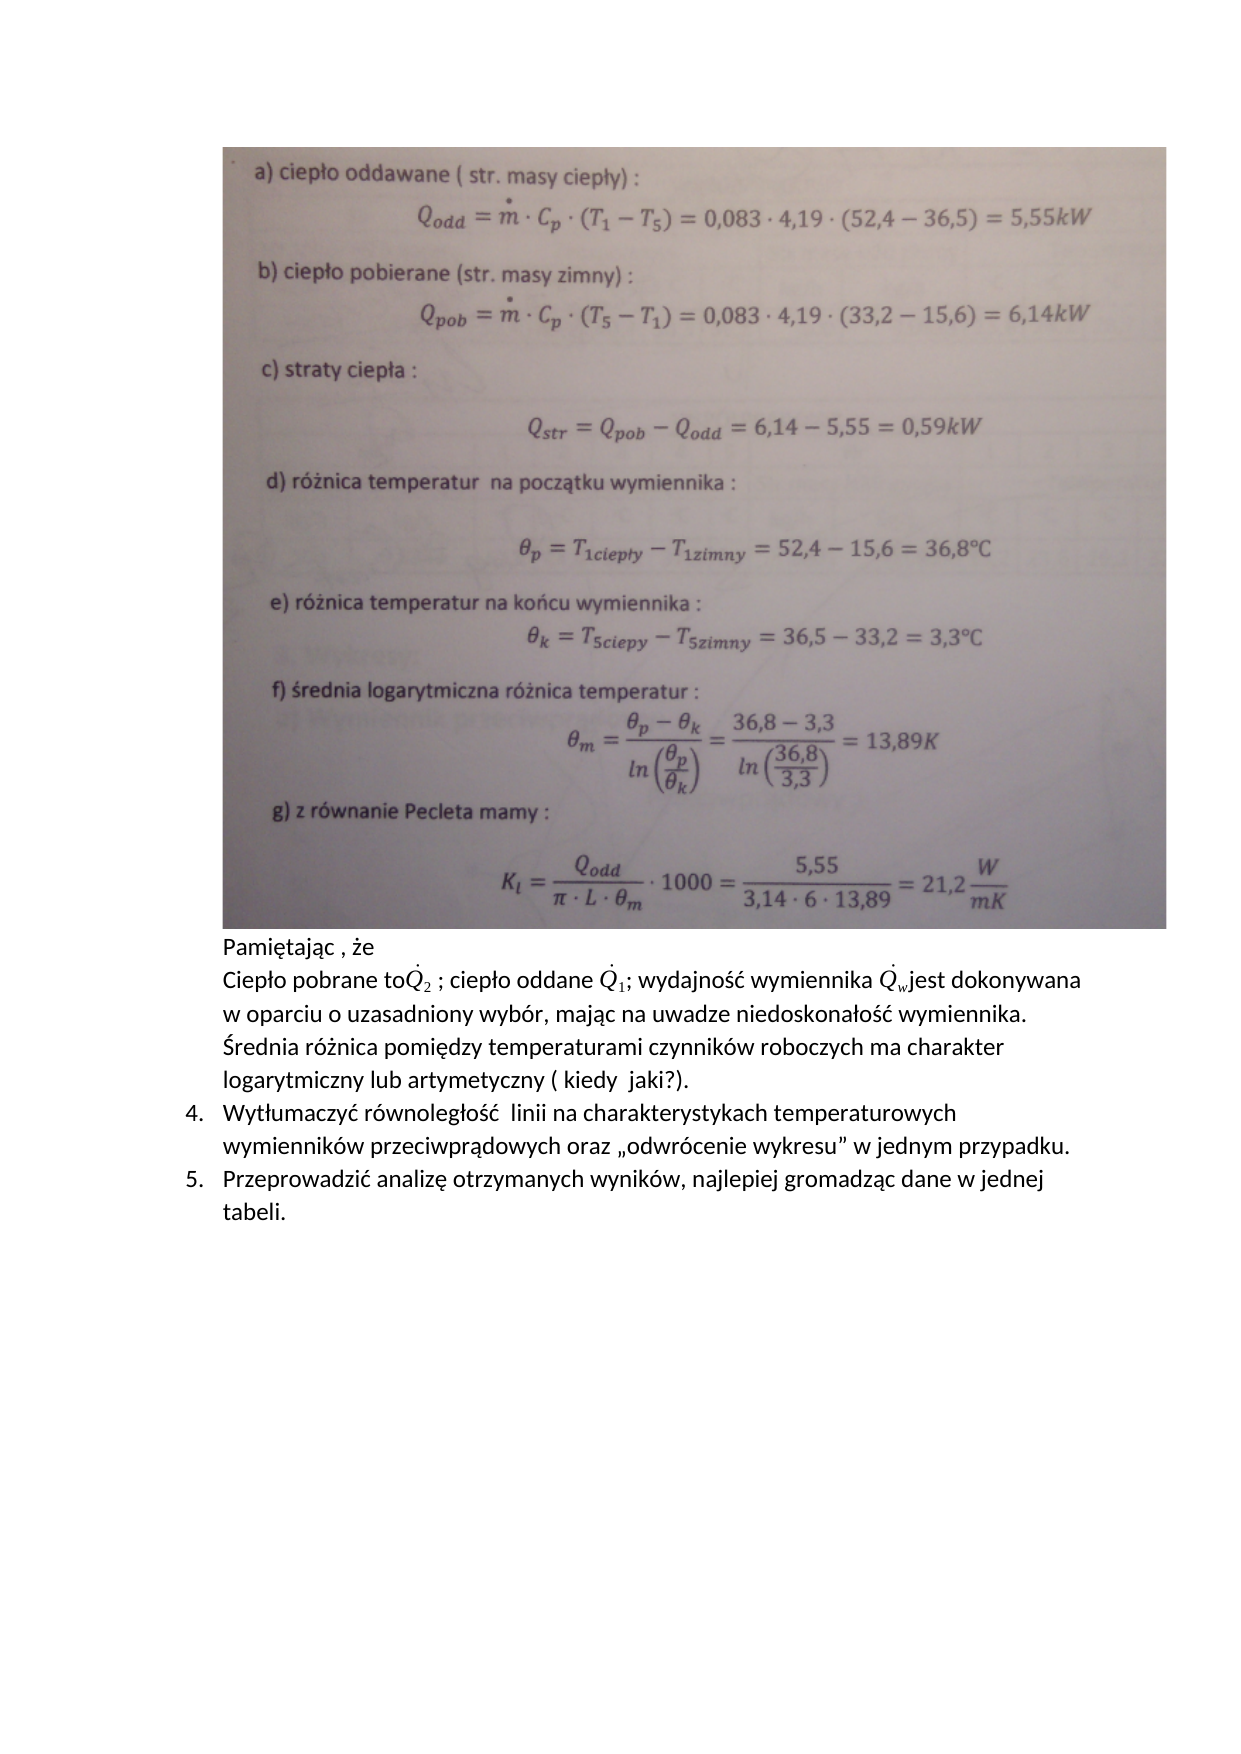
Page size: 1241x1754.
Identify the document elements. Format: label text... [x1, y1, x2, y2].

list Ciepło pobrane to ; ciepło oddane ; wydajność wymiennika jest dokonywana w oparciu o uzasadniony wybór, mając na uwadze niedoskonałość wymiennika. Średnia różnica pomiędzy temperaturami czynników roboczych ma charakter logarytmiczny lub artymetyczny ( kiedy jaki?). [223, 964, 1093, 1094]
list Pamiętając , że [223, 931, 1093, 962]
picture [222, 147, 1167, 929]
list Przeprowadzić analizę otrzymanych wyników, najlepiej gromadząc dane w jednej tabeli. [185, 1163, 1093, 1226]
list Wytłumaczyć równoległość linii na charakterystykach temperaturowych wymienników przeciwprądowych oraz „odwrócenie wykresu” w jednym przypadku. [185, 1097, 1093, 1160]
